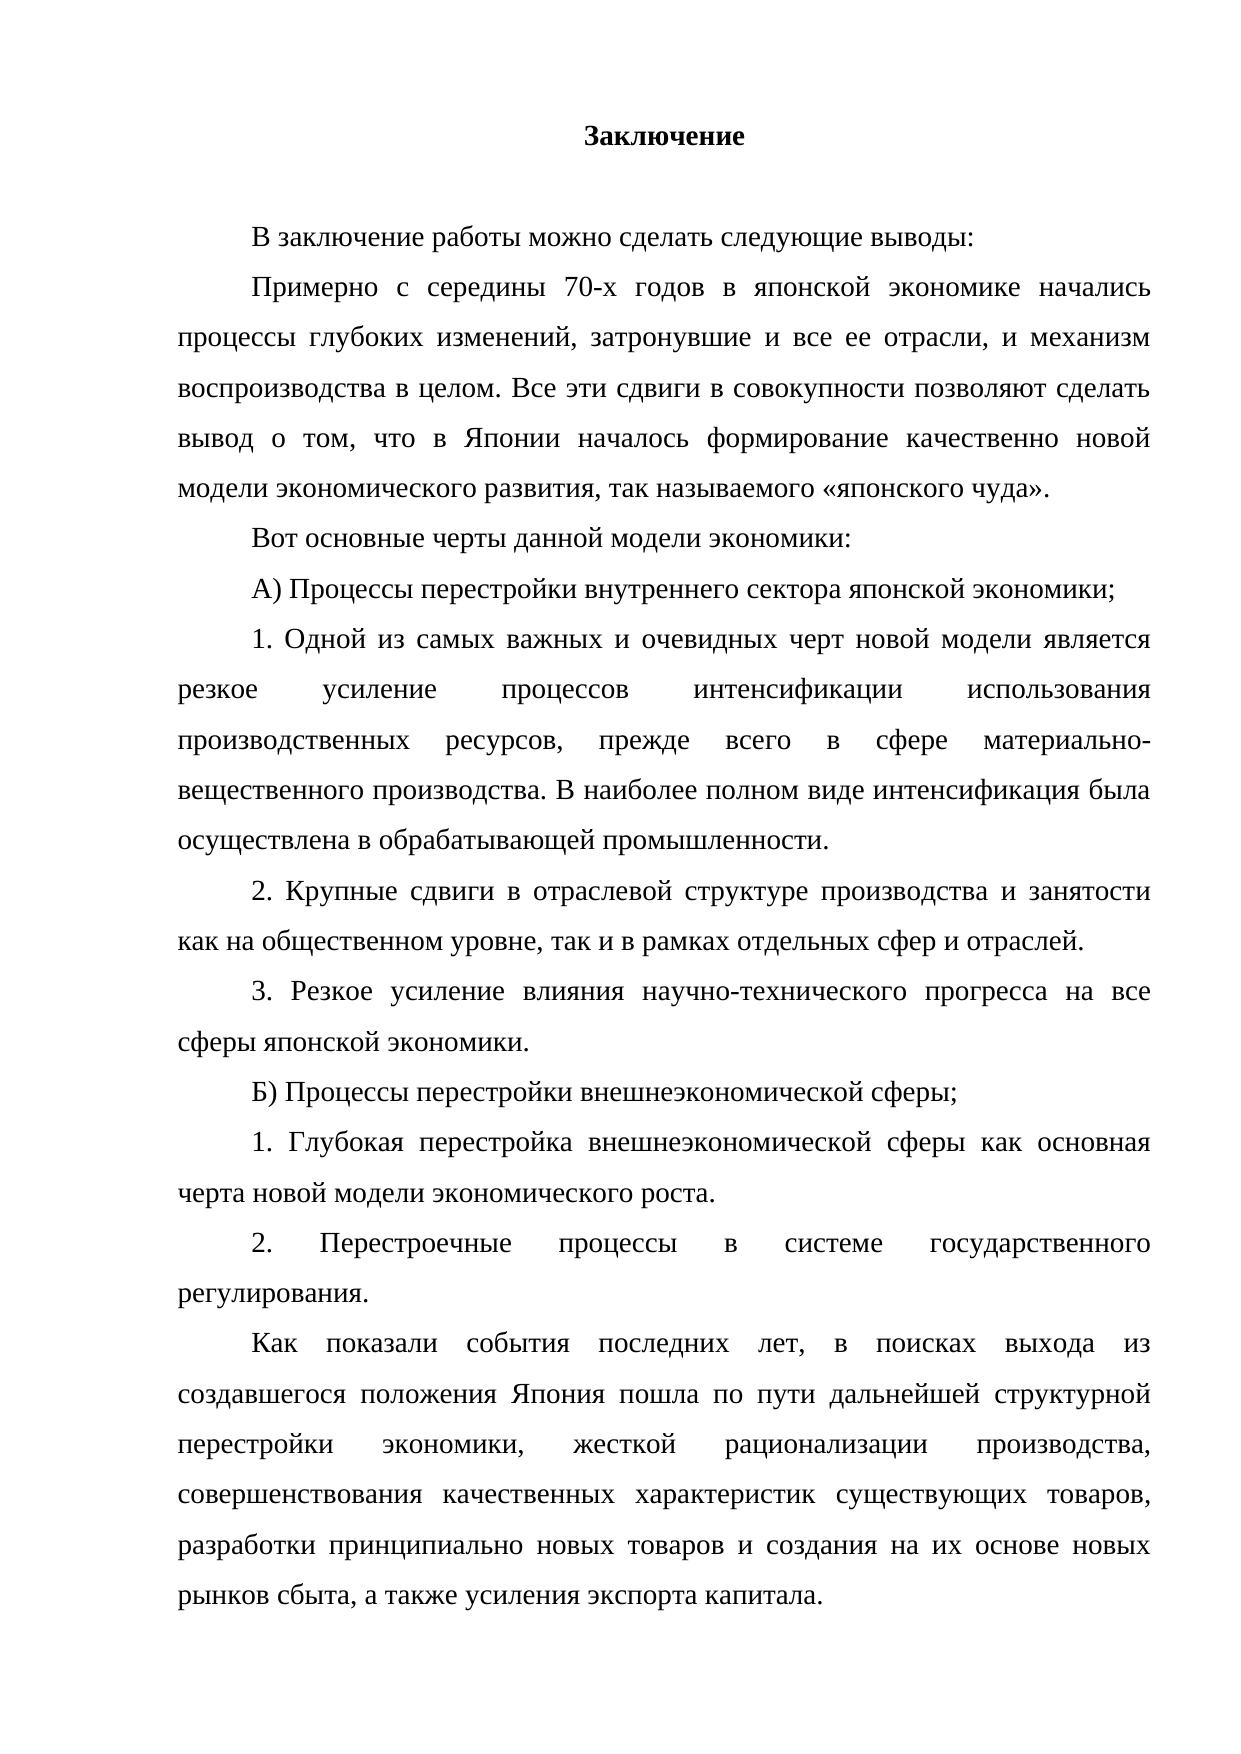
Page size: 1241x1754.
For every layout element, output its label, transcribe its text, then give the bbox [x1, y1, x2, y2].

text А) Процессы перестройки внутреннего сектора японской экономики; [177, 571, 1152, 604]
text 2. Крупные сдвиги в отраслевой структуре производства и занятости как на общественном уровне, так и в рамках отдельных сфер и отраслей. [177, 873, 1152, 957]
text Заключение [177, 118, 1152, 152]
text 1. Одной из самых важных и очевидных черт новой модели является резкое усиление процессов интенсификации использования производственных ресурсов, прежде всего в сфере материально-вещественного производства. В наиболее полном виде интенсификация была осуществлена в обрабатывающей промышленности. [177, 621, 1152, 856]
text 1. Глубокая перестройка внешнеэкономической сферы как основная черта новой модели экономического роста. [177, 1124, 1152, 1208]
text Примерно с середины 70-х годов в японской экономике начались процессы глубоких изменений, затронувшие и все ее отрасли, и механизм воспроизводства в целом. Все эти сдвиги в совокупности позволяют сделать вывод о том, что в Японии началось формирование качественно новой модели экономического развития, так называемого «японского чуда». [177, 269, 1152, 504]
text Вот основные черты данной модели экономики: [177, 521, 1152, 554]
text В заключение работы можно сделать следующие выводы: [177, 219, 1152, 252]
text Как показали события последних лет, в поисках выхода из создавшегося положения Япония пошла по пути дальнейшей структурной перестройки экономики, жесткой рационализации производства, совершенствования качественных характеристик существующих товаров, разработки принципиально новых товаров и создания на их основе новых рынков сбыта, а также усиления экспорта капитала. [177, 1326, 1152, 1611]
text 2. Перестроечные процессы в системе государственного регулирования. [177, 1225, 1152, 1309]
text Б) Процессы перестройки внешнеэкономической сферы; [177, 1074, 1152, 1108]
text 3. Резкое усиление влияния научно-технического прогресса на все сферы японской экономики. [177, 973, 1152, 1057]
